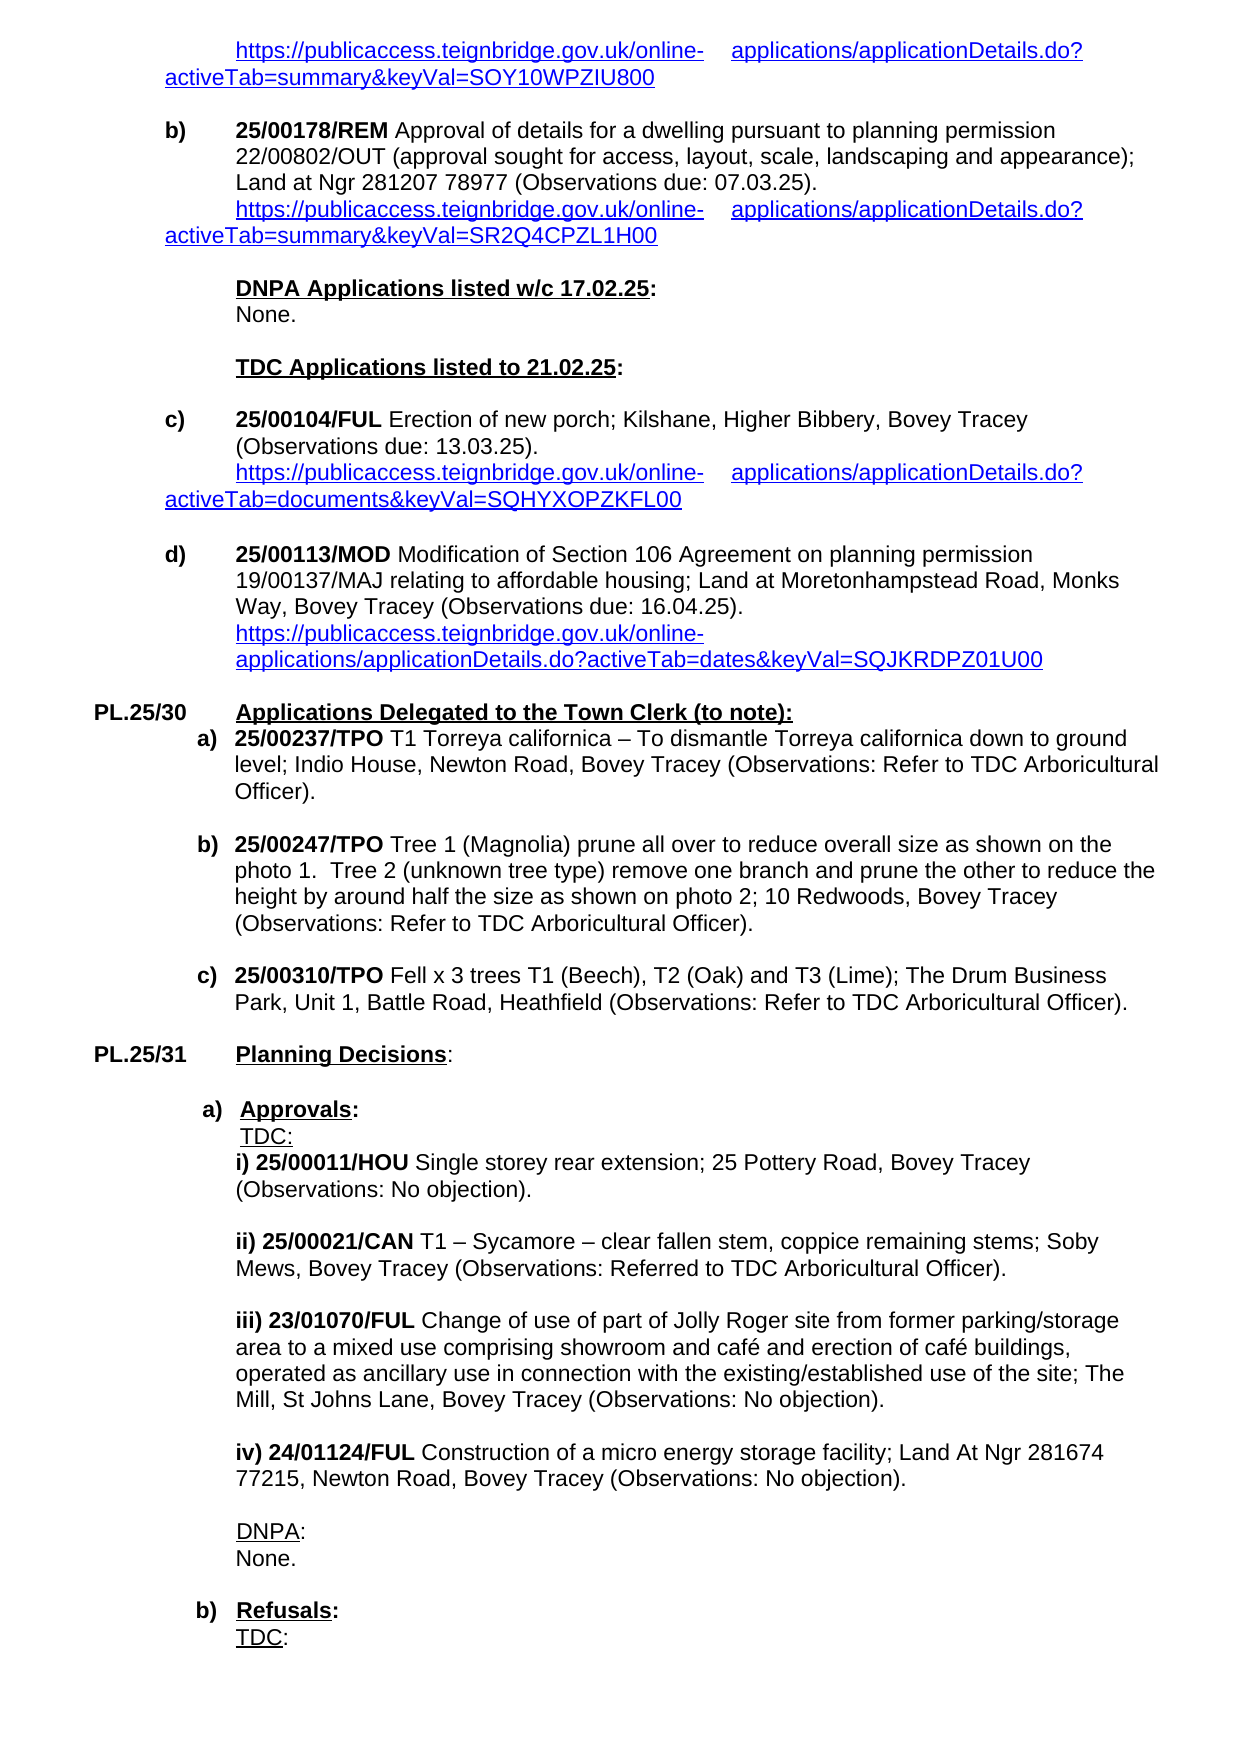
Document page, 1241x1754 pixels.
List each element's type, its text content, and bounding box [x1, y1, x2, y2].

list 25/00247/TPO Tree 1 (Magnolia) prune all over to reduce overall size as shown on the photo 1. Tree 2 (unknown tree type) remove one branch and prune the other to reduce the height by around half the size as shown on photo 2; 10 Redwoods, Bovey Tracey (Observations: Refer to TDC Arboricultural Officer). [197, 831, 1162, 936]
text https://publicaccess.teignbridge.gov.uk/online- applications/applicationDetails.do?activeTab=dates&keyVal=SQJKRDPZ01U00 [94, 620, 1162, 672]
text PL.25/30 Applications Delegated to the Town Clerk (to note): [94, 699, 1162, 725]
text DNPA Applications listed w/c 17.02.25: [164, 275, 1162, 301]
list Approvals: TDC: [202, 1096, 1162, 1149]
text DNPA: [235, 1518, 1162, 1544]
text https://publicaccess.teignbridge.gov.uk/online- applications/applicationDetails.do?activeTab=summary&keyVal=SOY10WPZIU800 [164, 37, 1162, 90]
text iv) 24/01124/FUL Construction of a micro energy storage facility; Land At Ngr 281674 77215, Newton Road, Bovey Tracey (Observations: No objection). [94, 1439, 1162, 1492]
text i) 25/00011/HOU Single storey rear extension; 25 Pottery Road, Bovey Tracey (Observations: No objection). [94, 1149, 1162, 1202]
text PL.25/31 Planning Decisions: [94, 1041, 1162, 1068]
text c) 25/00104/FUL Erection of new porch; Kilshane, Higher Bibbery, Bovey Tracey (Observations due: 13.03.25). [164, 406, 1162, 459]
text TDC Applications listed to 21.02.25: [164, 354, 1162, 380]
text None. [164, 301, 1162, 327]
text iii) 23/01070/FUL Change of use of part of Jolly Roger site from former parking/storage area to a mixed use comprising showroom and café and erection of café buildings, operated as ancillary use in connection with the existing/established use of the site; The Mill, St Johns Lane, Bovey Tracey (Observations: No objection). [94, 1307, 1162, 1413]
text ii) 25/00021/CAN T1 – Sycamore – clear fallen stem, coppice remaining stems; Soby Mews, Bovey Tracey (Observations: Referred to TDC Arboricultural Officer). [94, 1228, 1162, 1281]
list 25/00310/TPO Fell x 3 trees T1 (Beech), T2 (Oak) and T3 (Lime); The Drum Business Park, Unit 1, Battle Road, Heathfield (Observations: Refer to TDC Arboricultural Officer). [197, 962, 1162, 1015]
text https://publicaccess.teignbridge.gov.uk/online- applications/applicationDetails.do?activeTab=summary&keyVal=SR2Q4CPZL1H00 [164, 196, 1162, 248]
text None. [94, 1544, 1162, 1571]
text https://publicaccess.teignbridge.gov.uk/online- applications/applicationDetails.do?activeTab=documents&keyVal=SQHYXOPZKFL00 [164, 459, 1162, 512]
text d) 25/00113/MOD Modification of Section 106 Agreement on planning permission 19/00137/MAJ relating to affordable housing; Land at Moretonhampstead Road, Monks Way, Bovey Tracey (Observations due: 16.04.25). [94, 541, 1162, 620]
text b) Refusals: TDC: [195, 1597, 1162, 1650]
list 25/00237/TPO T1 Torreya californica – To dismantle Torreya californica down to ground level; Indio House, Newton Road, Bovey Tracey (Observations: Refer to TDC Arboricultural Officer). [197, 725, 1162, 804]
text b) 25/00178/REM Approval of details for a dwelling pursuant to planning permission 22/00802/OUT (approval sought for access, layout, scale, landscaping and appearance); Land at Ngr 281207 78977 (Observations due: 07.03.25). [164, 117, 1162, 196]
